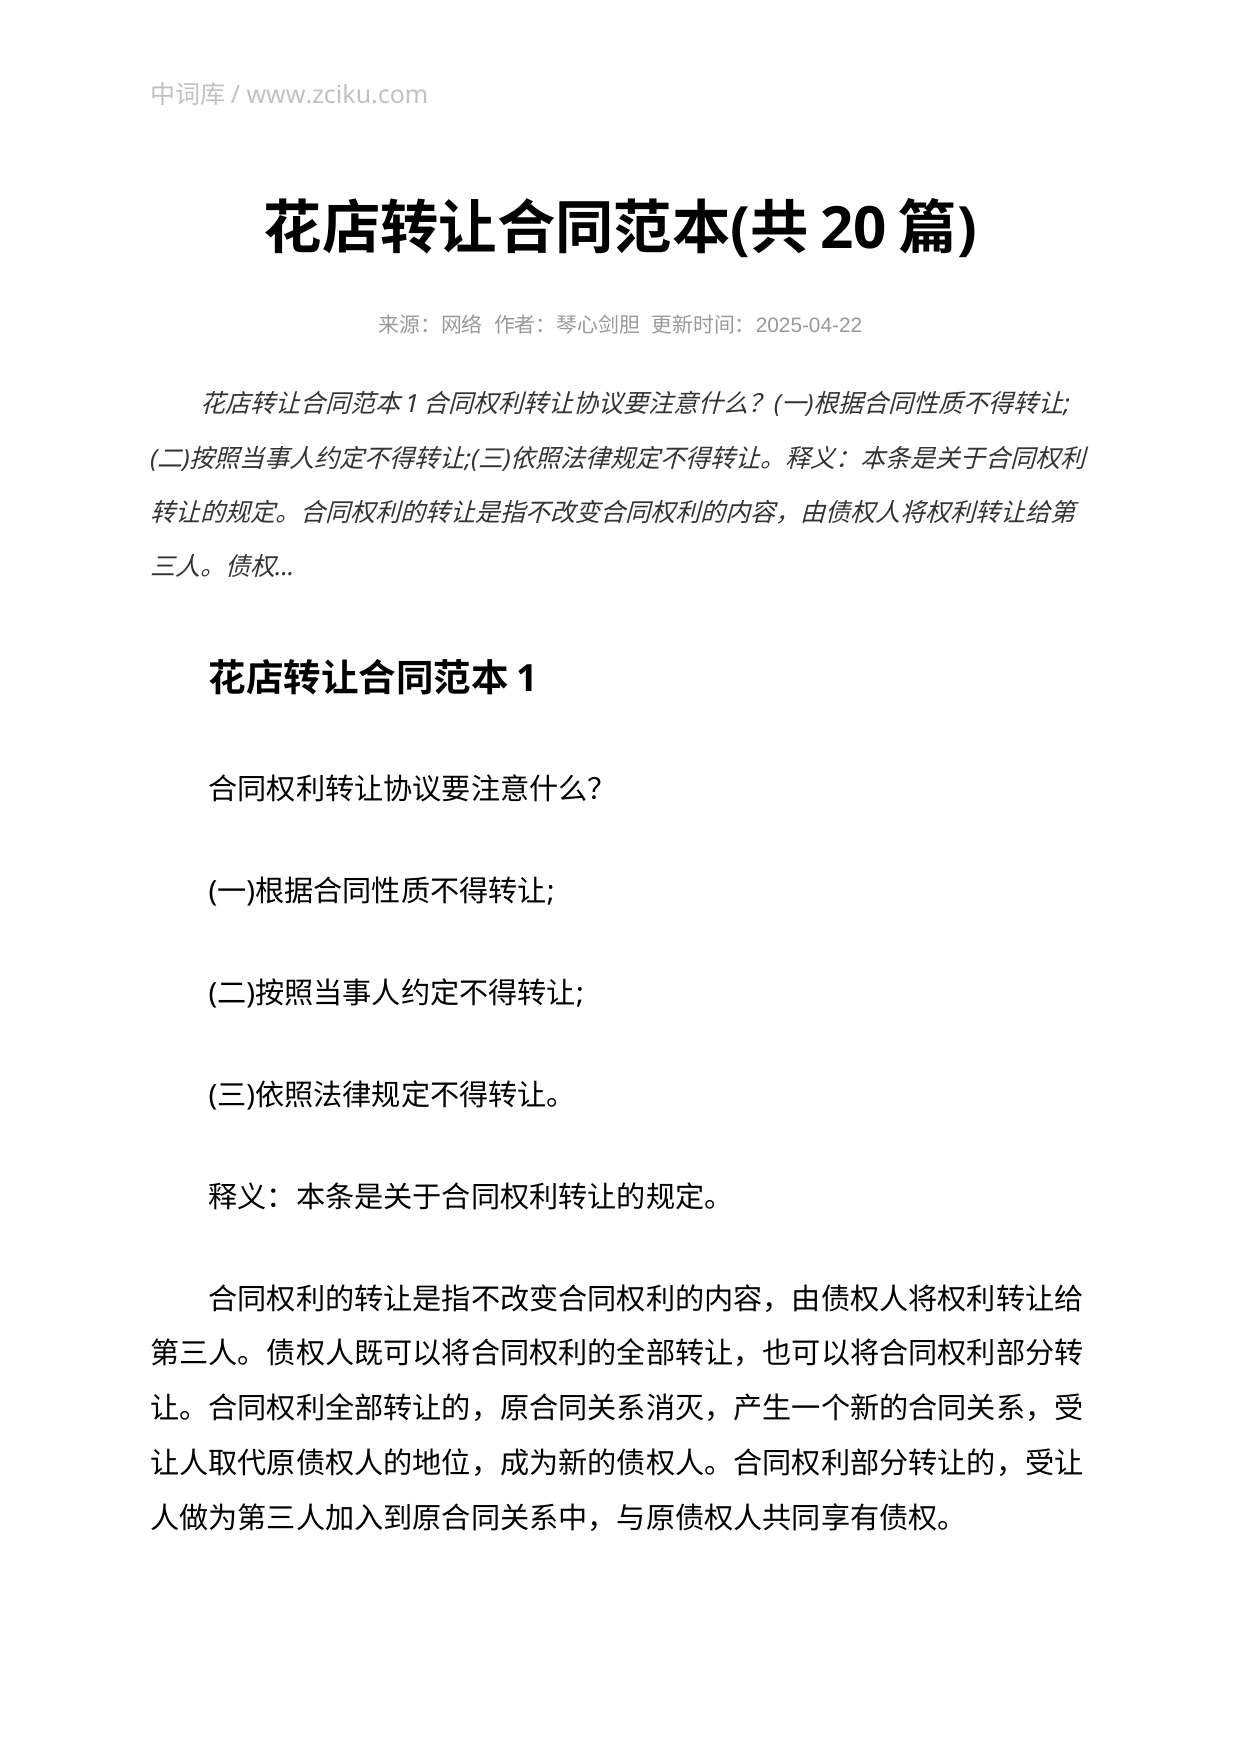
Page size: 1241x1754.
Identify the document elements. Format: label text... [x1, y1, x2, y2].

text 释义：本条是关于合同权利转让的规定。 [150, 1173, 1090, 1216]
text (一)根据合同性质不得转让; [150, 867, 1090, 910]
text (三)依照法律规定不得转让。 [150, 1071, 1090, 1114]
text 合同权利转让协议要注意什么？ [150, 766, 1090, 808]
subtitle 花店转让合同范本(共20篇) [150, 181, 1090, 266]
text (二)按照当事人约定不得转让; [150, 969, 1090, 1012]
text 合同权利的转让是指不改变合同权利的内容，由债权人将权利转让给第三人。债权人既可以将合同权利的全部转让，也可以将合同权利部分转让。合同权利全部转让的，原合同关系消灭，产生一个新的合同关系，受让人取代原债权人的地位，成为新的债权人。合同权利部分转让的，受让人做为第三人加入到原合同关系中，与原债权人共同享有债权。 [150, 1275, 1090, 1537]
text 来源：网络 作者：琴心剑胆 更新时间：2025-04-22 [150, 313, 1090, 337]
text 花店转让合同范本1合同权利转让协议要注意什么？(一)根据合同性质不得转让;(二)按照当事人约定不得转让;(三)依照法律规定不得转让。释义：本条是关于合同权利转让的规定。合同权利的转让是指不改变合同权利的内容，由债权人将权利转让给第三人。债权... [150, 384, 1090, 583]
text 花店转让合同范本1 [150, 648, 1090, 703]
